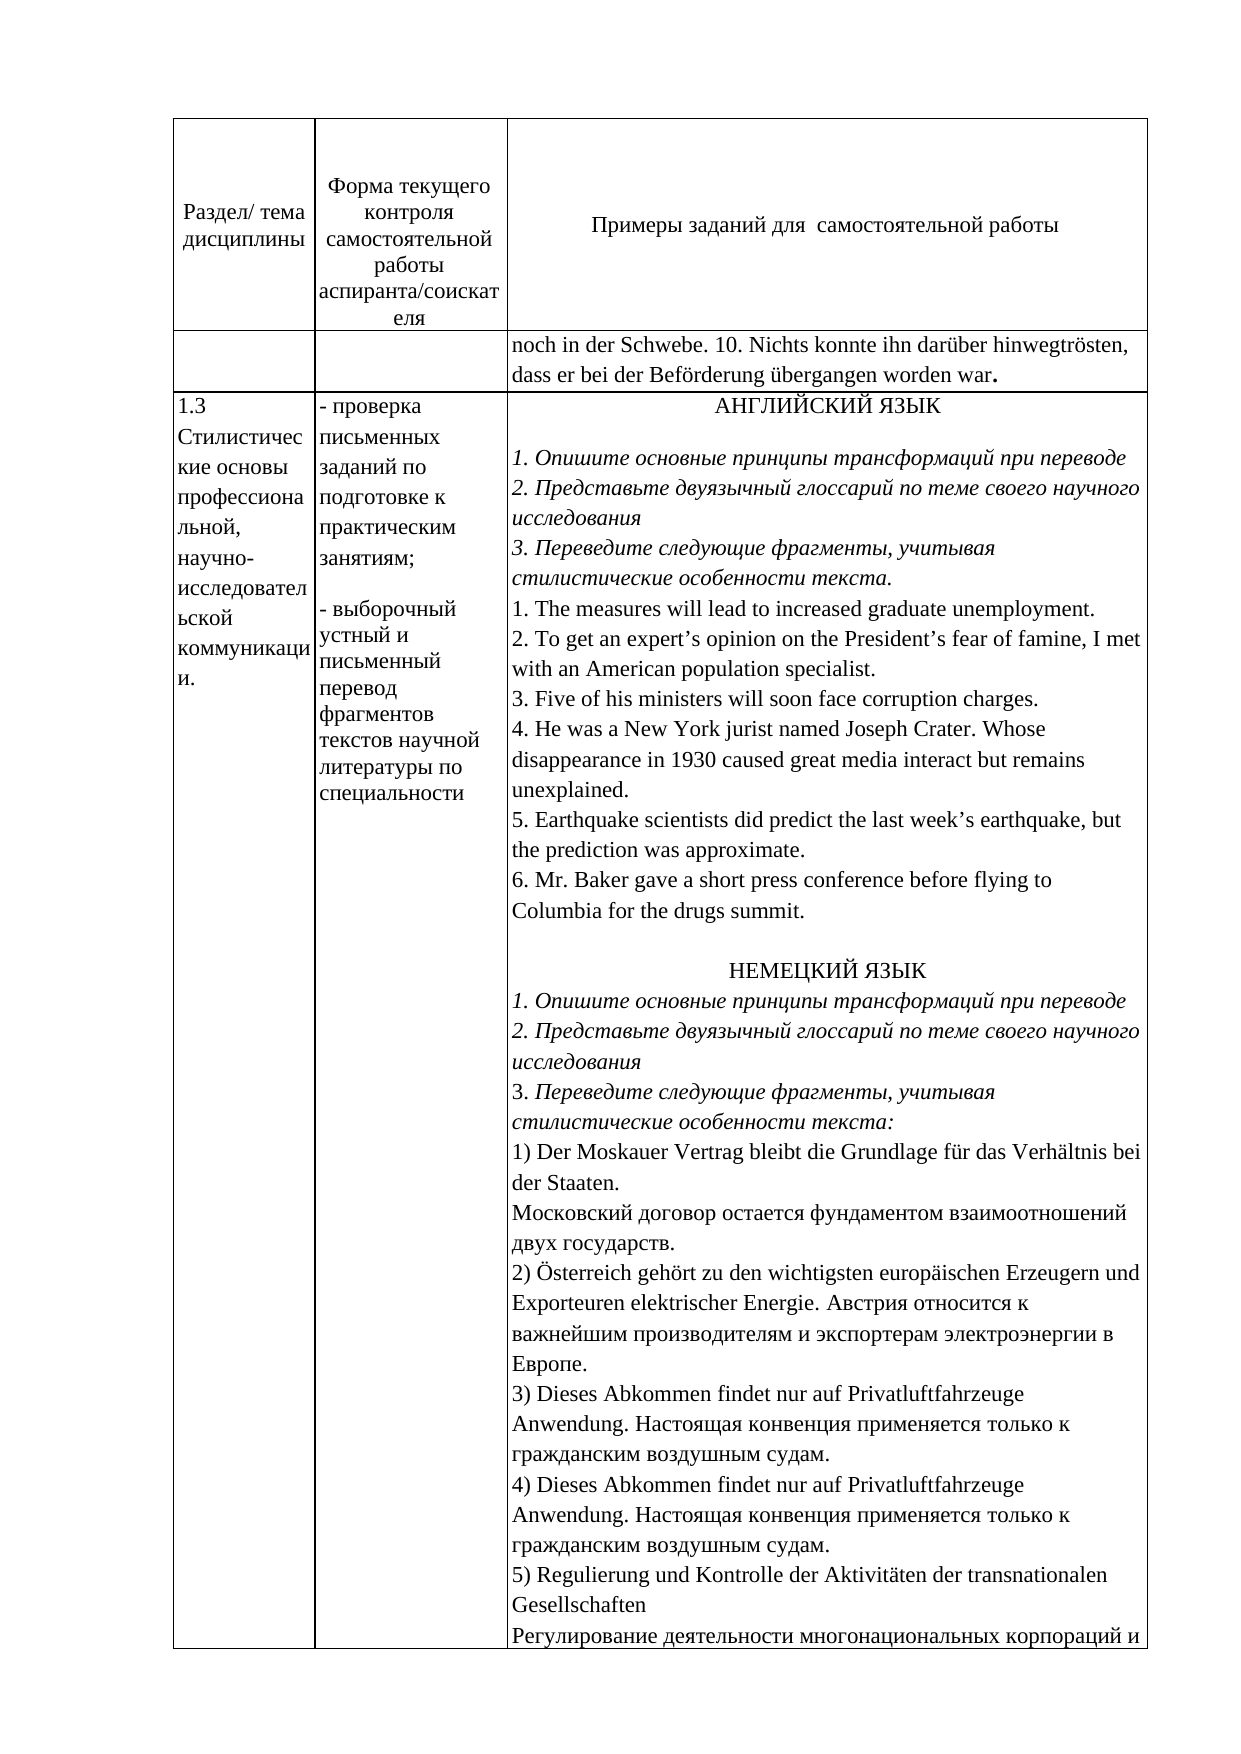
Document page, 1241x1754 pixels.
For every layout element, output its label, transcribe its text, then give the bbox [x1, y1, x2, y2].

table_header Раздел/ тема дисциплины [174, 119, 314, 330]
table_header Форма текущего контроля самостоятельной работы аспиранта/соискателя [316, 119, 507, 330]
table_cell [174, 331, 314, 391]
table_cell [316, 331, 507, 391]
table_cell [174, 393, 314, 1648]
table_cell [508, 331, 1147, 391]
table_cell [316, 393, 507, 1648]
table_header Примеры заданий для самостоятельной работы [508, 119, 1147, 330]
